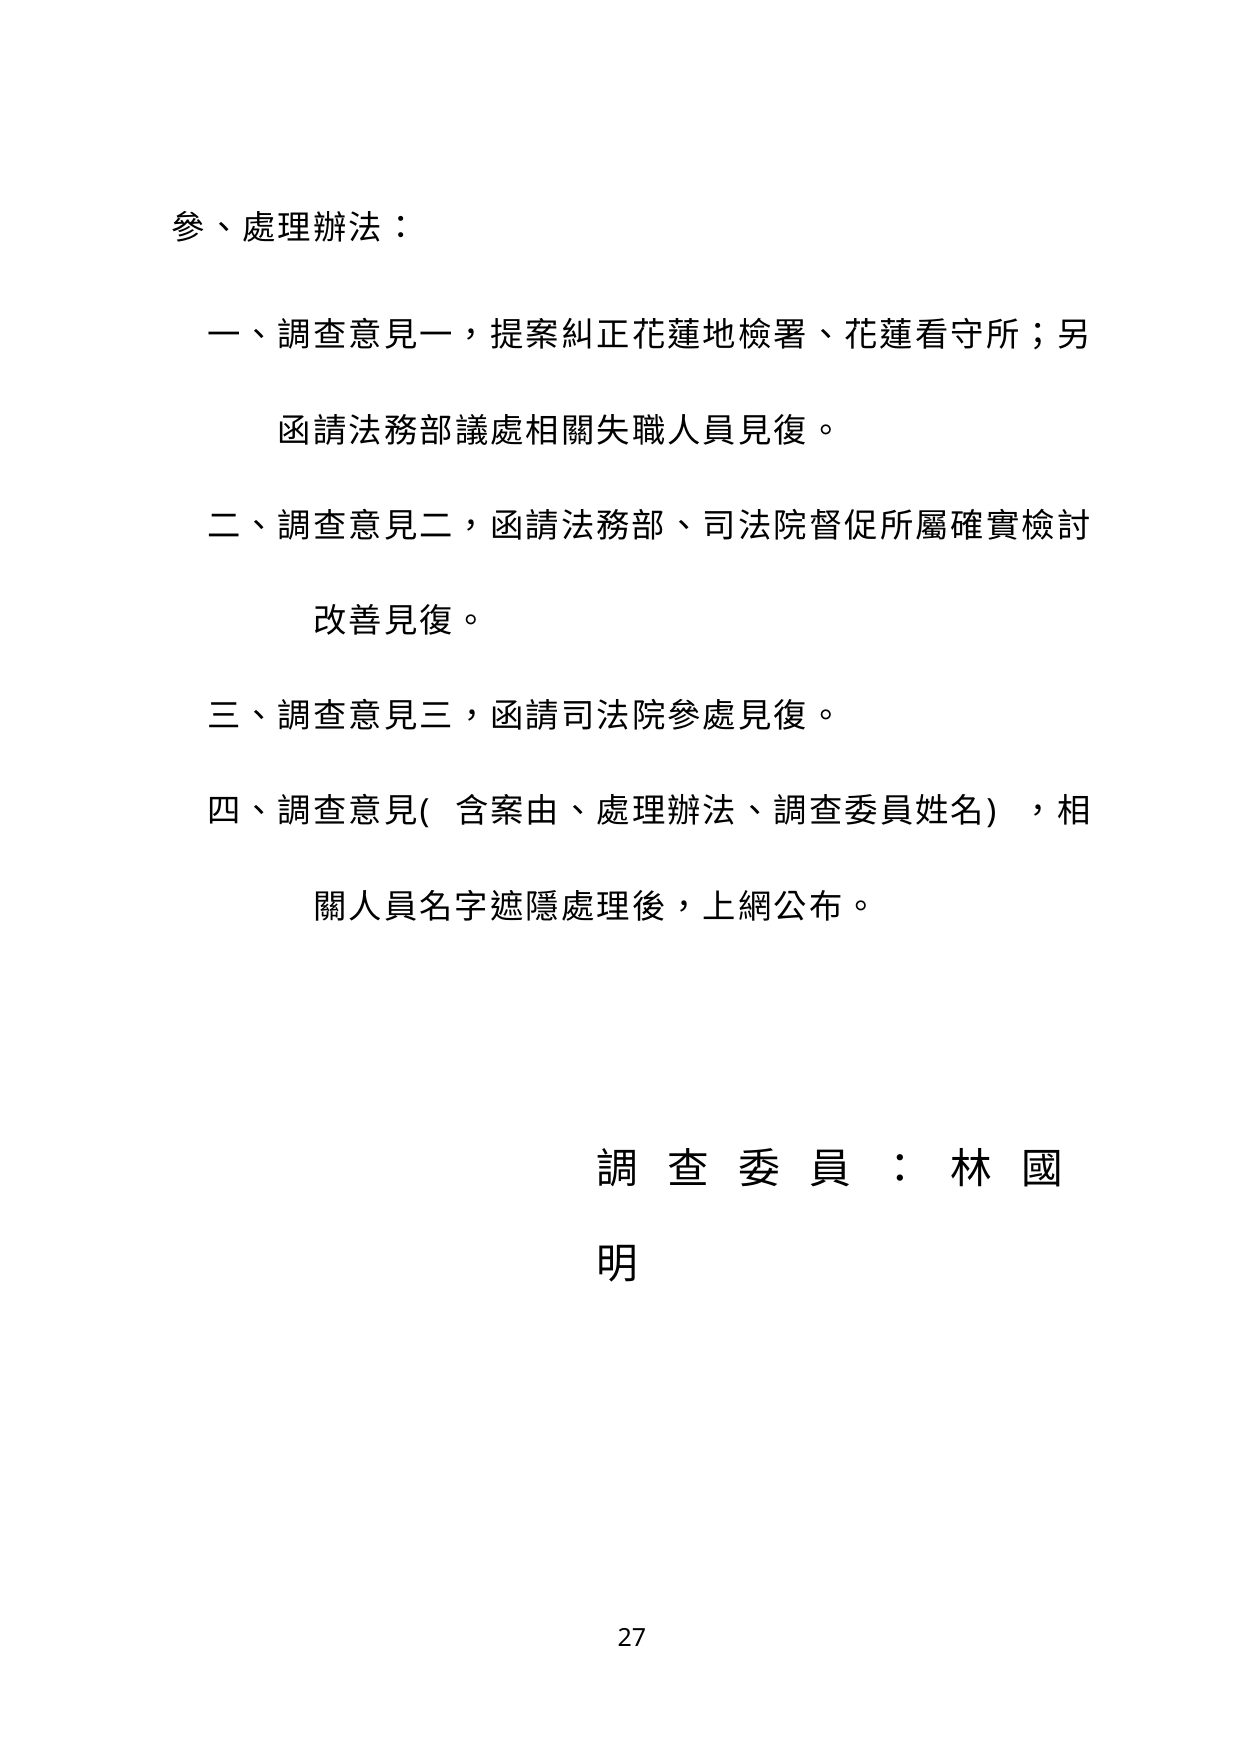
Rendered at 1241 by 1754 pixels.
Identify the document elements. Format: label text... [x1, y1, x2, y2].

subtitle 處理辦法： [171, 178, 1092, 273]
text 調查委員：林國明 [561, 1118, 1092, 1308]
subtitle 調查意見三，函請司法院參處見復。 [207, 666, 1092, 761]
subtitle 調查意見一，提案糾正花蓮地檢署、花蓮看守所；另函請法務部議處相關失職人員見復。 [207, 285, 1092, 475]
subtitle 調查意見二，函請法務部、司法院督促所屬確實檢討改善見復。 [207, 475, 1092, 666]
subtitle 調查意見(含案由、處理辦法、調查委員姓名)，相關人員名字遮隱處理後，上網公布。 [207, 761, 1092, 951]
